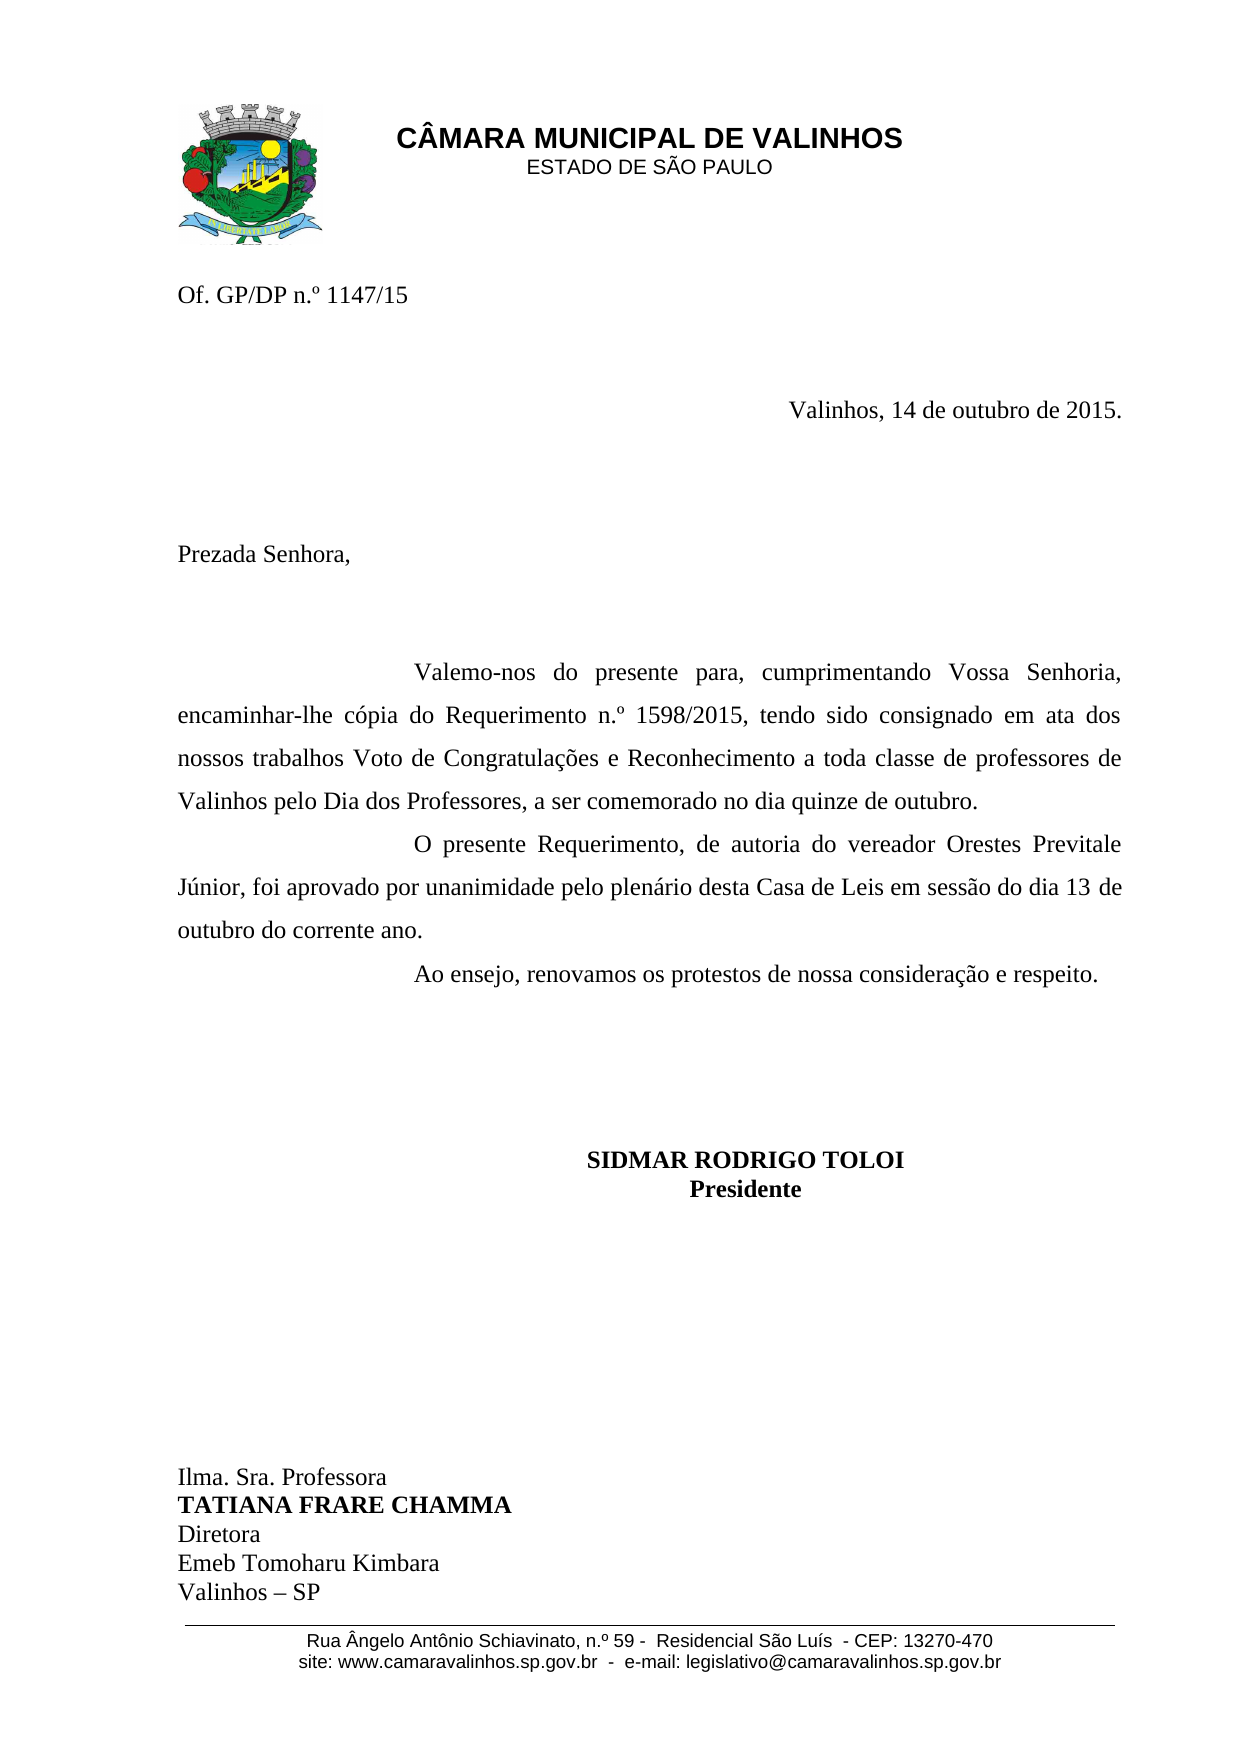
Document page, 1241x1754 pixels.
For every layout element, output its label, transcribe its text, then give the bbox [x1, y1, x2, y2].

text Ilma. Sra. Professora [177, 1462, 1122, 1491]
text O presente Requerimento, de autoria do vereador Orestes Previtale Júnior, foi aprovado por unanimidade pelo plenário desta Casa de Leis em sessão do dia 13 de outubro do corrente ano. [177, 829, 1122, 944]
text Ao ensejo, renovamos os protestos de nossa consideração e respeito. [177, 959, 1122, 987]
text Presidente [369, 1174, 1122, 1203]
text TATIANA FRARE CHAMMA [177, 1491, 1122, 1519]
picture [178, 104, 327, 245]
text Valinhos, 14 de outubro de 2015. [177, 396, 1122, 424]
text Prezada Senhora, [177, 539, 1122, 568]
text Valinhos – SP [177, 1577, 1122, 1606]
text Diretora [177, 1519, 1122, 1548]
text Of. GP/DP n.º /15 [177, 281, 1122, 309]
text Emeb Tomoharu Kimbara [177, 1548, 1122, 1577]
text SIDMAR RODRIGO TOLOI [369, 1146, 1122, 1174]
text Valemo-nos do presente para, cumprimentando Vossa Senhoria, encaminhar-lhe cópia do Requerimento n.º 1598/2015, tendo sido consignado em ata dos nossos trabalhos Voto de Congratulações e Reconhecimento a toda classe de professores de Valinhos pelo Dia dos Professores, a ser comemorado no dia quinze de outubro. [177, 657, 1122, 815]
